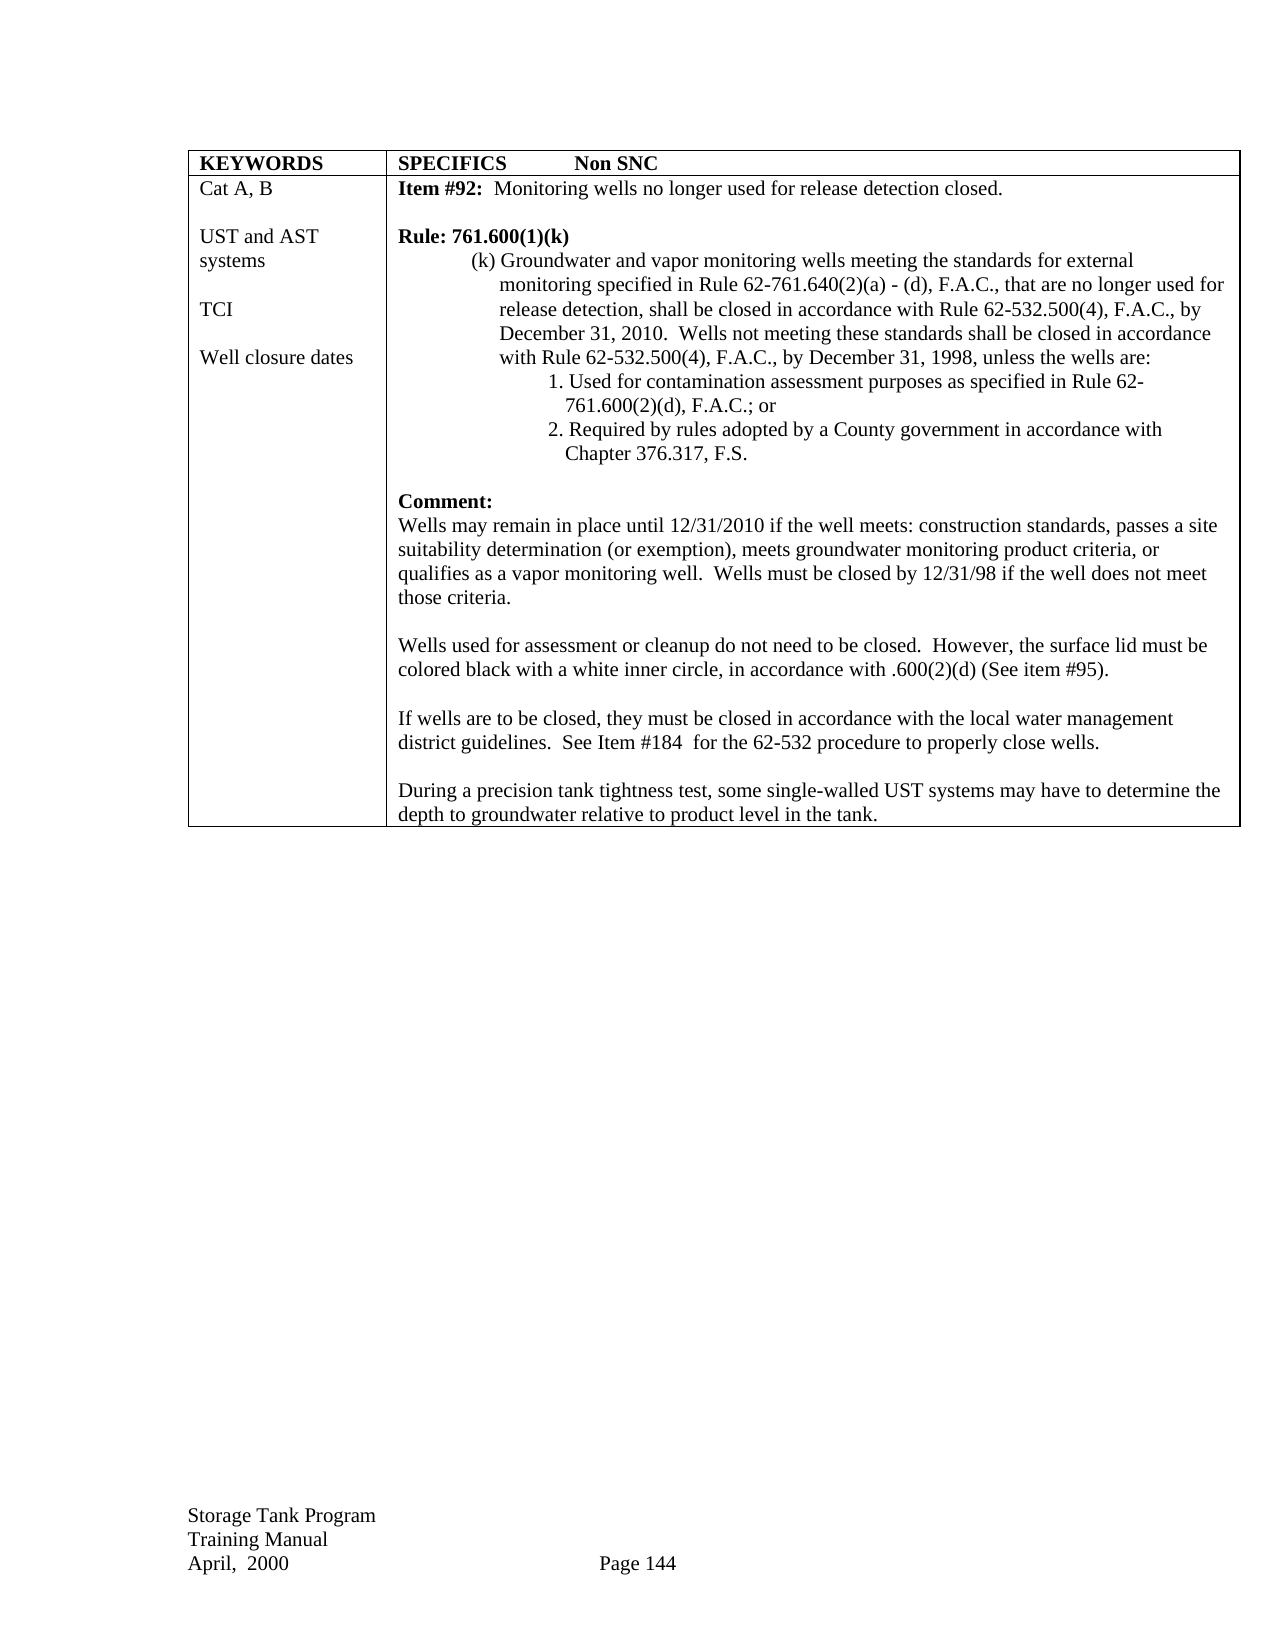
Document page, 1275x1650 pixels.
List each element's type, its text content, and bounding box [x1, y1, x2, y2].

table_cell Cat A, B and AST systems Well closure dates [189, 176, 386, 826]
table_header KEYWORDS [189, 151, 386, 175]
table_cell Item #92: Monitoring wells no longer used for release detection closed. Rule: 761.600(1)(k) (k) Groundwater and vapor monitoring wells meeting the standards for external monitoring specified in Rule 62-761.640(2)(a) - (d), F.A.C., that are no longer used for release detection, shall be closed in accordance with Rule 62-532.500(4), F.A.C., by December 31, 2010. Wells not meeting these standards shall be closed in accordance with Rule 62-532.500(4), F.A.C., by December 31, 1998, unless the wells are: 1. Used for contamination assessment purposes as specified in Rule 62-761.600(2)(d), F.A.C.; or 2. Required by rules adopted by a County government in accordance with Chapter 376.317, F.S. Comment: Wells may remain in place until 12/31/2010 if the well meets: construction standards, passes a site suitability determination (or exemption), meets groundwater monitoring product criteria, or qualifies as a vapor monitoring well. Wells must be closed by 12/31/98 if the well does not meet those criteria. Wells used for assessment or cleanup do not need to be closed. However, the surface lid must be colored black with a white inner circle, in accordance with .600(2)(d) (See item #95). If wells are to be closed, they must be closed in accordance with the local water management district guidelines. See Item #184 for the 62-532 procedure to properly close wells. During a precision tank tightness test, some single-walled systems may have to determine the depth to groundwater relative to product level in the tank. [387, 176, 1239, 826]
table_header SPECIFICS Non SNC [387, 151, 1239, 175]
